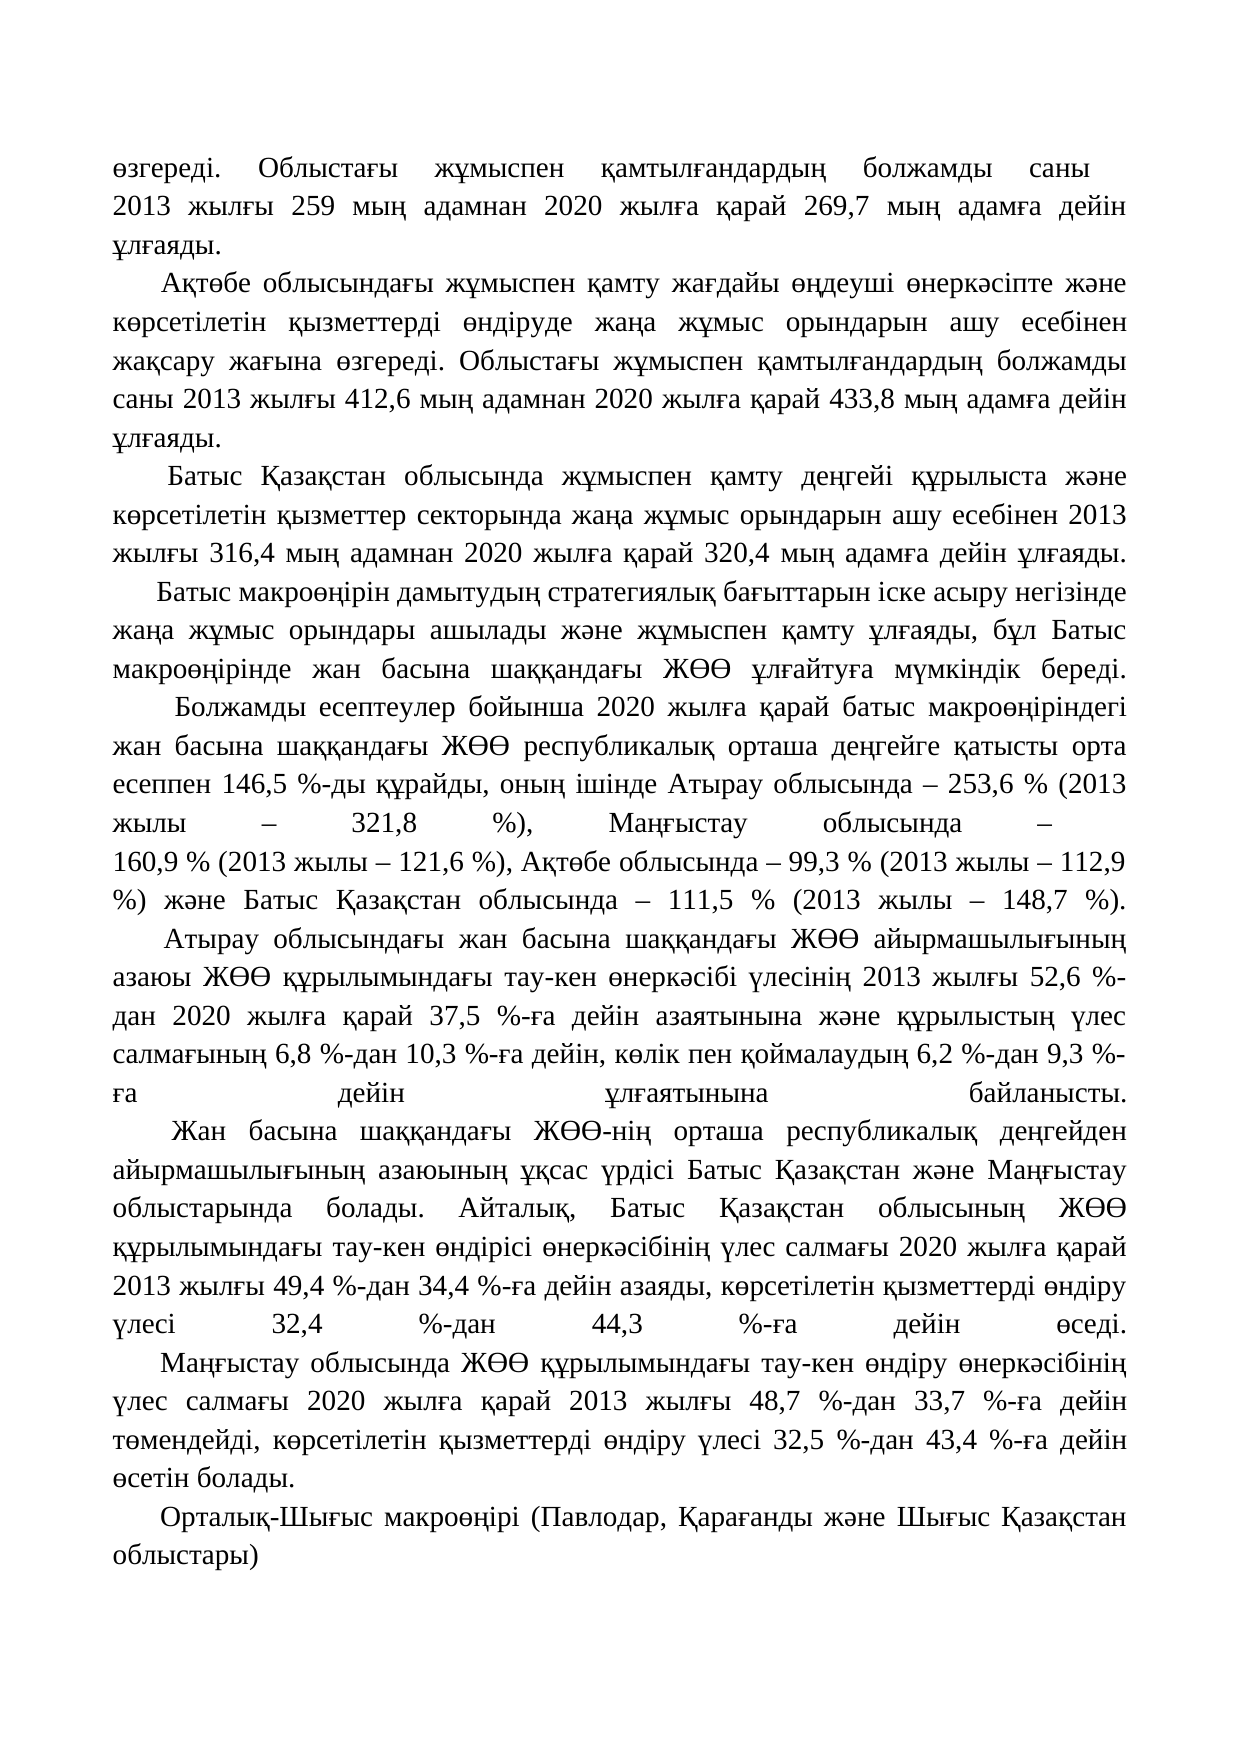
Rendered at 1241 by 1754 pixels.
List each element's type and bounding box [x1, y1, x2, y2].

text [112, 150, 1128, 1494]
text [112, 1499, 1128, 1571]
